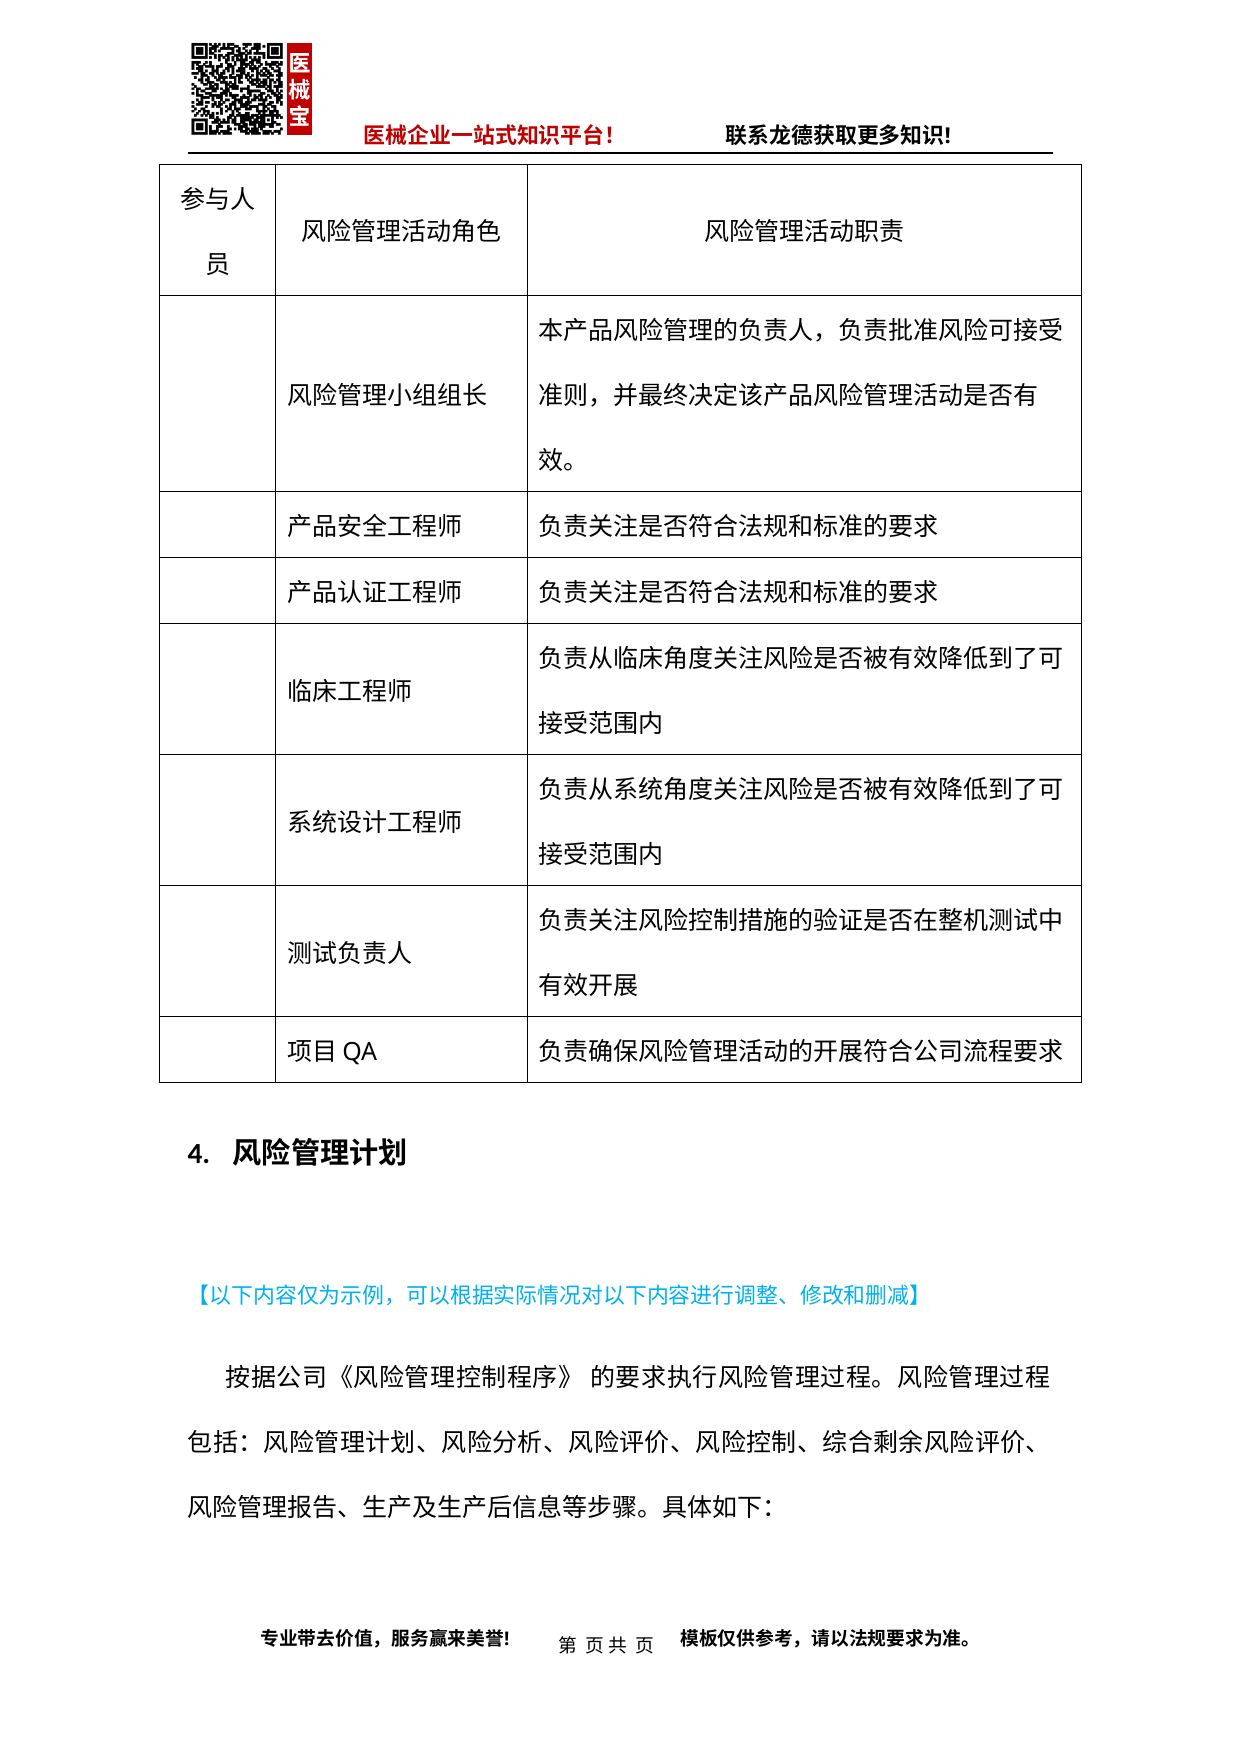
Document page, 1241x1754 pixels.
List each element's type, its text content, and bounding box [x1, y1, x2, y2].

table_cell 负责关注风险控制措施的验证是否在整机测试中有效开展 [528, 886, 1081, 1016]
table_cell 系统设计工程师 [276, 755, 527, 885]
table_cell 负责关注是否符合法规和标准的要求 [528, 558, 1081, 623]
subtitle 风险管理计划 [187, 1119, 1053, 1184]
table_header 参与人员 [160, 165, 275, 295]
table_cell 项目QA [276, 1017, 527, 1082]
table_cell [160, 492, 275, 557]
table_cell 负责从系统角度关注风险是否被有效降低到了可接受范围内 [528, 755, 1081, 885]
table_header 风险管理活动角色 [276, 165, 527, 295]
table_cell [160, 296, 275, 491]
table_cell [160, 1017, 275, 1082]
table_cell 本产品风险管理的负责人，负责批准风险可接受准则，并最终决定该产品风险管理活动是否有效。 [528, 296, 1081, 491]
table_cell 产品认证工程师 [276, 558, 527, 623]
table_cell [160, 558, 275, 623]
table_cell [160, 886, 275, 1016]
table_cell 测试负责人 [276, 886, 527, 1016]
picture [189, 41, 313, 136]
table_cell [160, 755, 275, 885]
table_cell 负责从临床角度关注风险是否被有效降低到了可接受范围内 [528, 624, 1081, 754]
table_header 风险管理活动职责 [528, 165, 1081, 295]
picture [538, 1285, 543, 1305]
table_cell 产品安全工程师 [276, 492, 527, 557]
table_cell 负责关注是否符合法规和标准的要求 [528, 492, 1081, 557]
table_cell [160, 624, 275, 754]
table_cell 风险管理小组组长 [276, 296, 527, 491]
table_cell 负责确保风险管理活动的开展符合公司流程要求 [528, 1017, 1081, 1082]
table_cell 临床工程师 [276, 624, 527, 754]
text 按据公司《风险管理控制程序》 的要求执行风险管理过程。风险管理过程包括：风险管理计划、风险分析、风险评价、风险控制、综合剩余风险评价、风险管理报告、生产及生产后信息等步骤。具体如下： [187, 1343, 1053, 1538]
text 【以下内容仅为示例，可以根据实际情况对以下内容进行调整、修改和删减】 [187, 1278, 1053, 1310]
